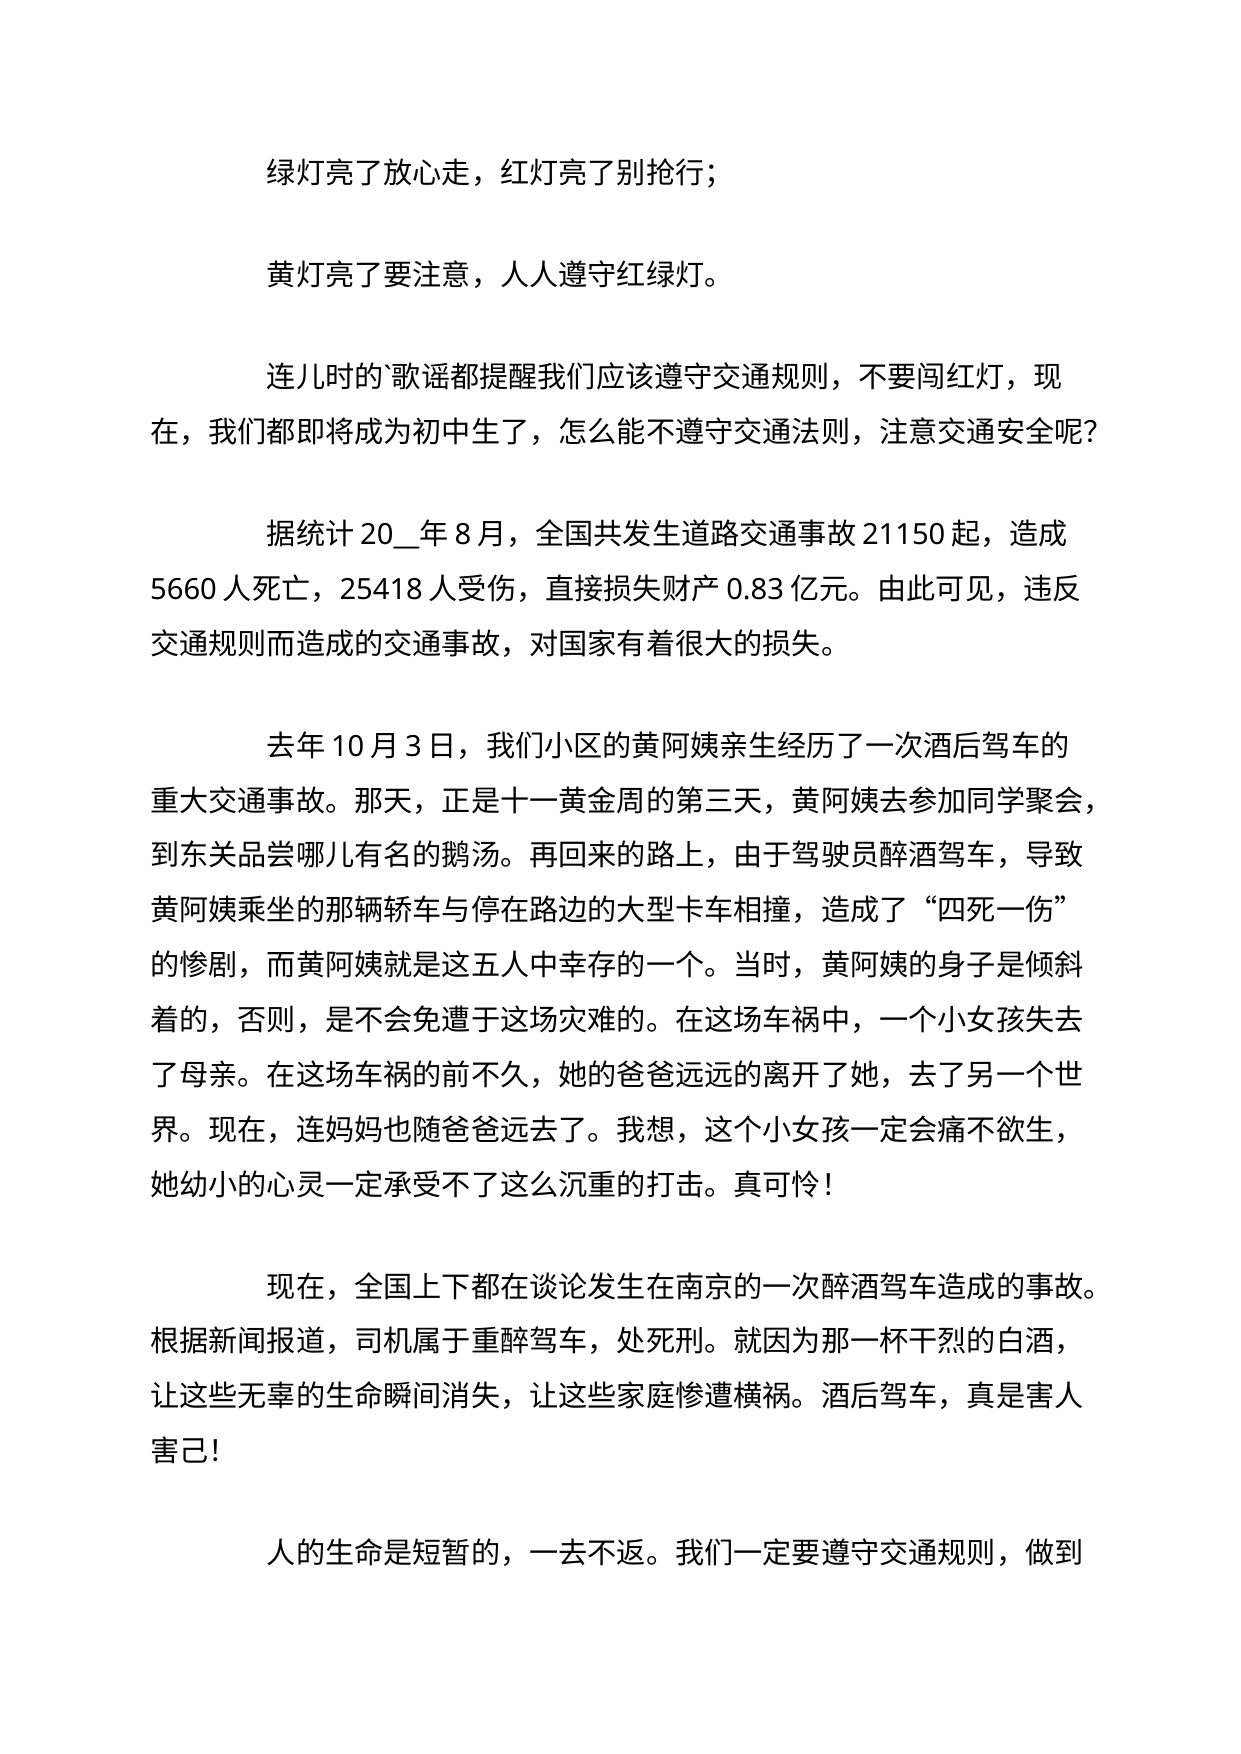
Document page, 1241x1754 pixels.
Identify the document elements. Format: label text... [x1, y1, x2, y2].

text 现在，全国上下都在谈论发生在南京的一次醉酒驾车造成的事故。根据新闻报道，司机属于重醉驾车，处死刑。就因为那一杯干烈的白酒，让这些无辜的生命瞬间消失，让这些家庭惨遭横祸。酒后驾车，真是害人害己！ [150, 1263, 1090, 1470]
text 绿灯亮了放心走，红灯亮了别抢行； [150, 150, 1090, 192]
text 去年10月3日，我们小区的黄阿姨亲生经历了一次酒后驾车的重大交通事故。那天，正是十一黄金周的第三天，黄阿姨去参加同学聚会，到东关品尝哪儿有名的鹅汤。再回来的路上，由于驾驶员醉酒驾车，导致黄阿姨乘坐的那辆轿车与停在路边的大型卡车相撞，造成了“四死一伤”的惨剧，而黄阿姨就是这五人中幸存的一个。当时，黄阿姨的身子是倾斜着的，否则，是不会免遭于这场灾难的。在这场车祸中，一个小女孩失去了母亲。在这场车祸的前不久，她的爸爸远远的离开了她，去了另一个世界。现在，连妈妈也随爸爸远去了。我想，这个小女孩一定会痛不欲生，她幼小的心灵一定承受不了这么沉重的打击。真可怜！ [150, 722, 1090, 1204]
text 黄灯亮了要注意，人人遵守红绿灯。 [150, 252, 1090, 294]
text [150, 1529, 1090, 1572]
text 连儿时的`歌谣都提醒我们应该遵守交通规则，不要闯红灯，现在，我们都即将成为初中生了，怎么能不遵守交通法则，注意交通安全呢？ [150, 353, 1090, 451]
text 据统计20__年8月，全国共发生道路交通事故21150起，造成5660人死亡，25418人受伤，直接损失财产0.83亿元。由此可见，违反交通规则而造成的交通事故，对国家有着很大的损失。 [150, 510, 1090, 663]
